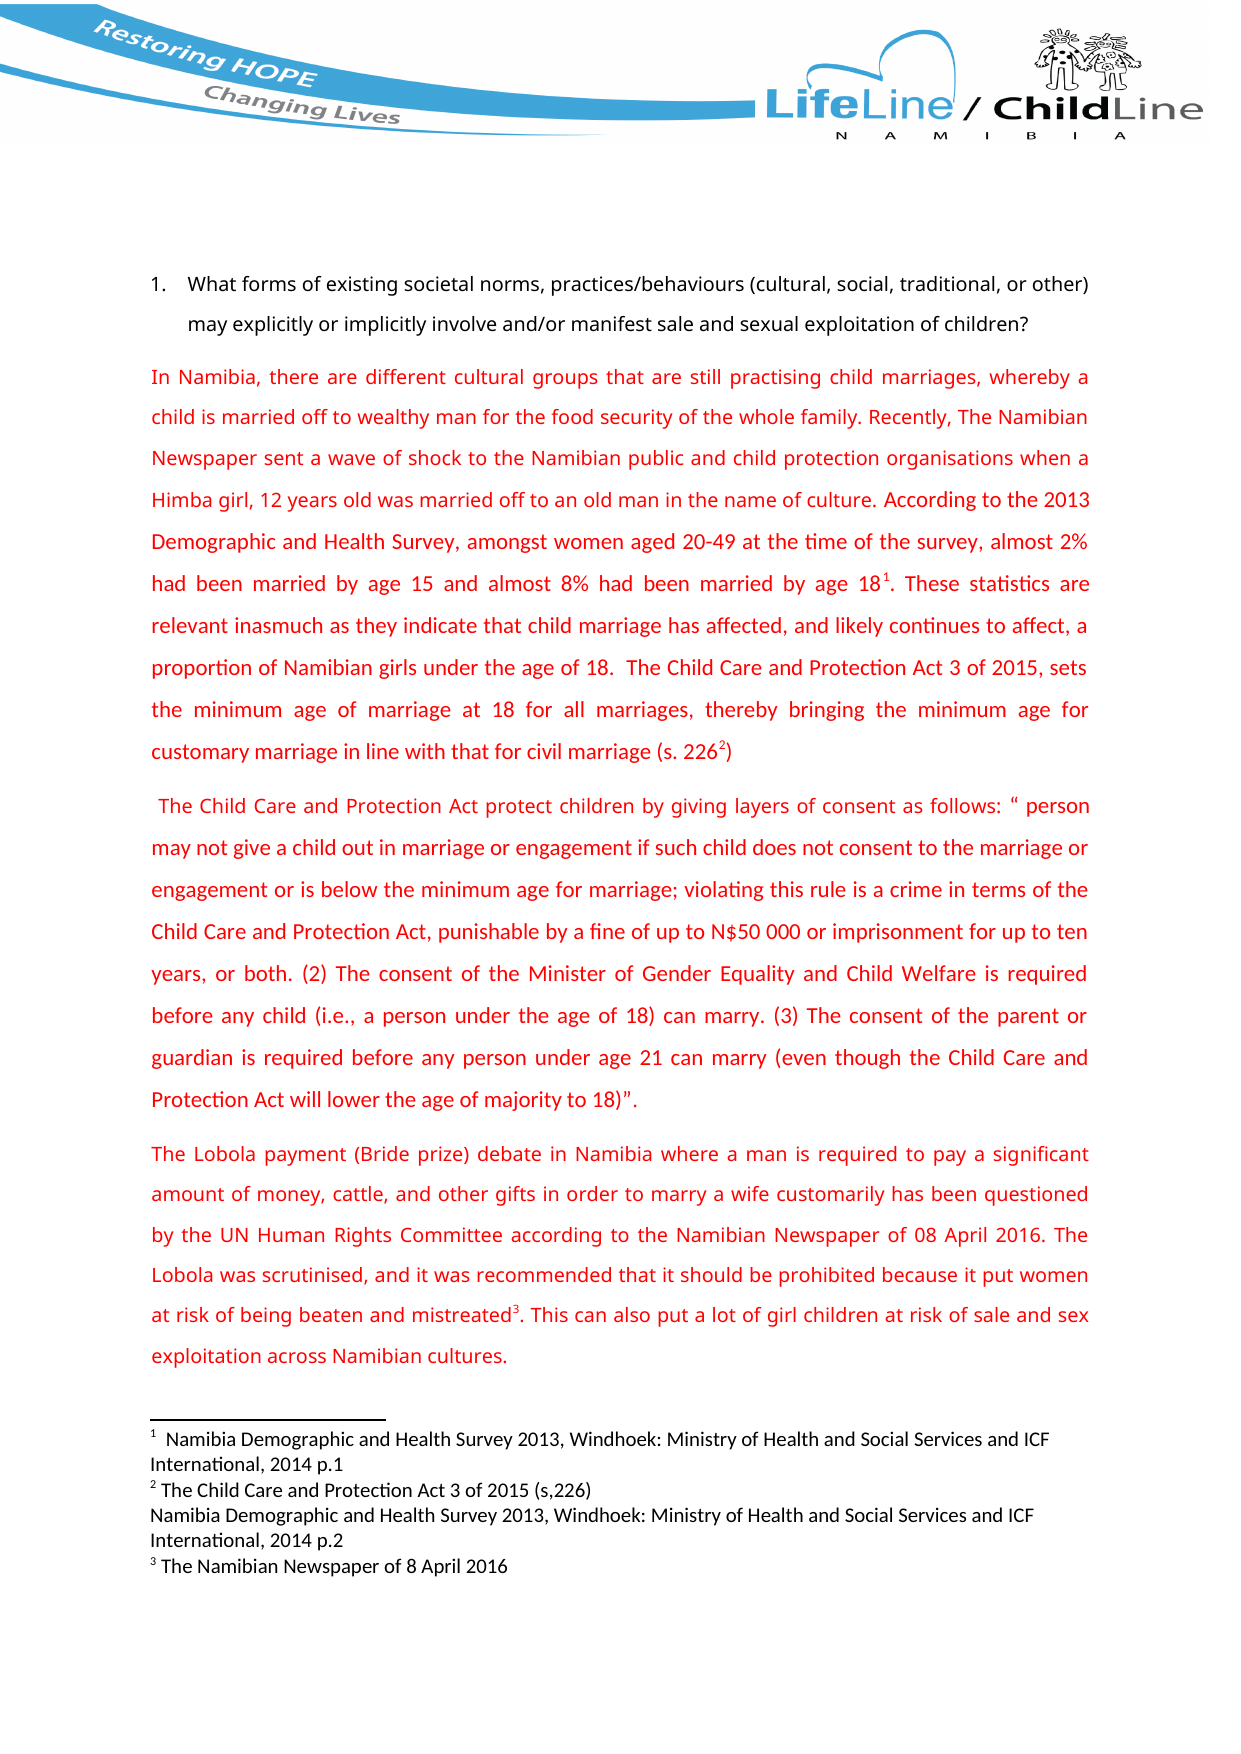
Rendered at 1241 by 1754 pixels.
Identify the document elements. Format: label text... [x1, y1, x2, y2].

list What forms of existing societal norms, practices/behaviours (cultural, social, traditional, or other) may explicitly or implicitly involve and/or manifest sale and sexual exploitation of children? [150, 270, 1090, 337]
text The Lobola payment (Bride prize) debate in Namibia where a man is required to pay a significant amount of money, cattle, and other gifts in order to marry a wife customarily has been questioned by the UN Human Rights Committee according to the Namibian Newspaper of 08 April 2016. The Lobola was scrutinised, and it was recommended that it should be prohibited because it put women at risk of being beaten and mistreated. This can also put a lot of girl children at risk of sale and sex exploitation across Namibian cultures. [151, 1140, 1090, 1369]
text The Child Care and Protection Act protect children by giving layers of consent as follows: “ person may not give a child out in marriage or engagement if such child does not consent to the marriage or engagement or is below the minimum age for marriage; violating this rule is a crime in terms of the Child Care and Protection Act, punishable by a fine of up to N$50 000 or imprisonment for up to ten years, or both. (2) The consent of the Minister of Gender Equality and Child Welfare is required before any child (i.e., a person under the age of 18) can marry. (3) The consent of the parent or guardian is required before any person under age 21 can marry (even though the Child Care and Protection Act will lower the age of majority to 18)”. [151, 791, 1090, 1113]
picture [0, 0, 1211, 150]
text In Namibia, there are different cultural groups that are still practising child marriages, whereby a child is married off to wealthy man for the food security of the whole family. Recently, The Namibian Newspaper sent a wave of shock to the Namibian public and child protection organisations when a Himba girl, 12 years old was married off to an old man in the name of culture. According to the 2013 Demographic and Health Survey, amongst women aged 20-49 at the time of the survey, almost 2% had been married by age 15 and almost 8% had been married by age 18. These statistics are relevant inasmuch as they indicate that child marriage has affected, and likely continues to affect, a proportion of Namibian girls under the age of 18. The Child Care and Protection Act 3 of 2015, sets the minimum age of marriage at 18 for all marriages, thereby bringing the minimum age for customary marriage in line with that for civil marriage (s. 226) [151, 363, 1090, 765]
